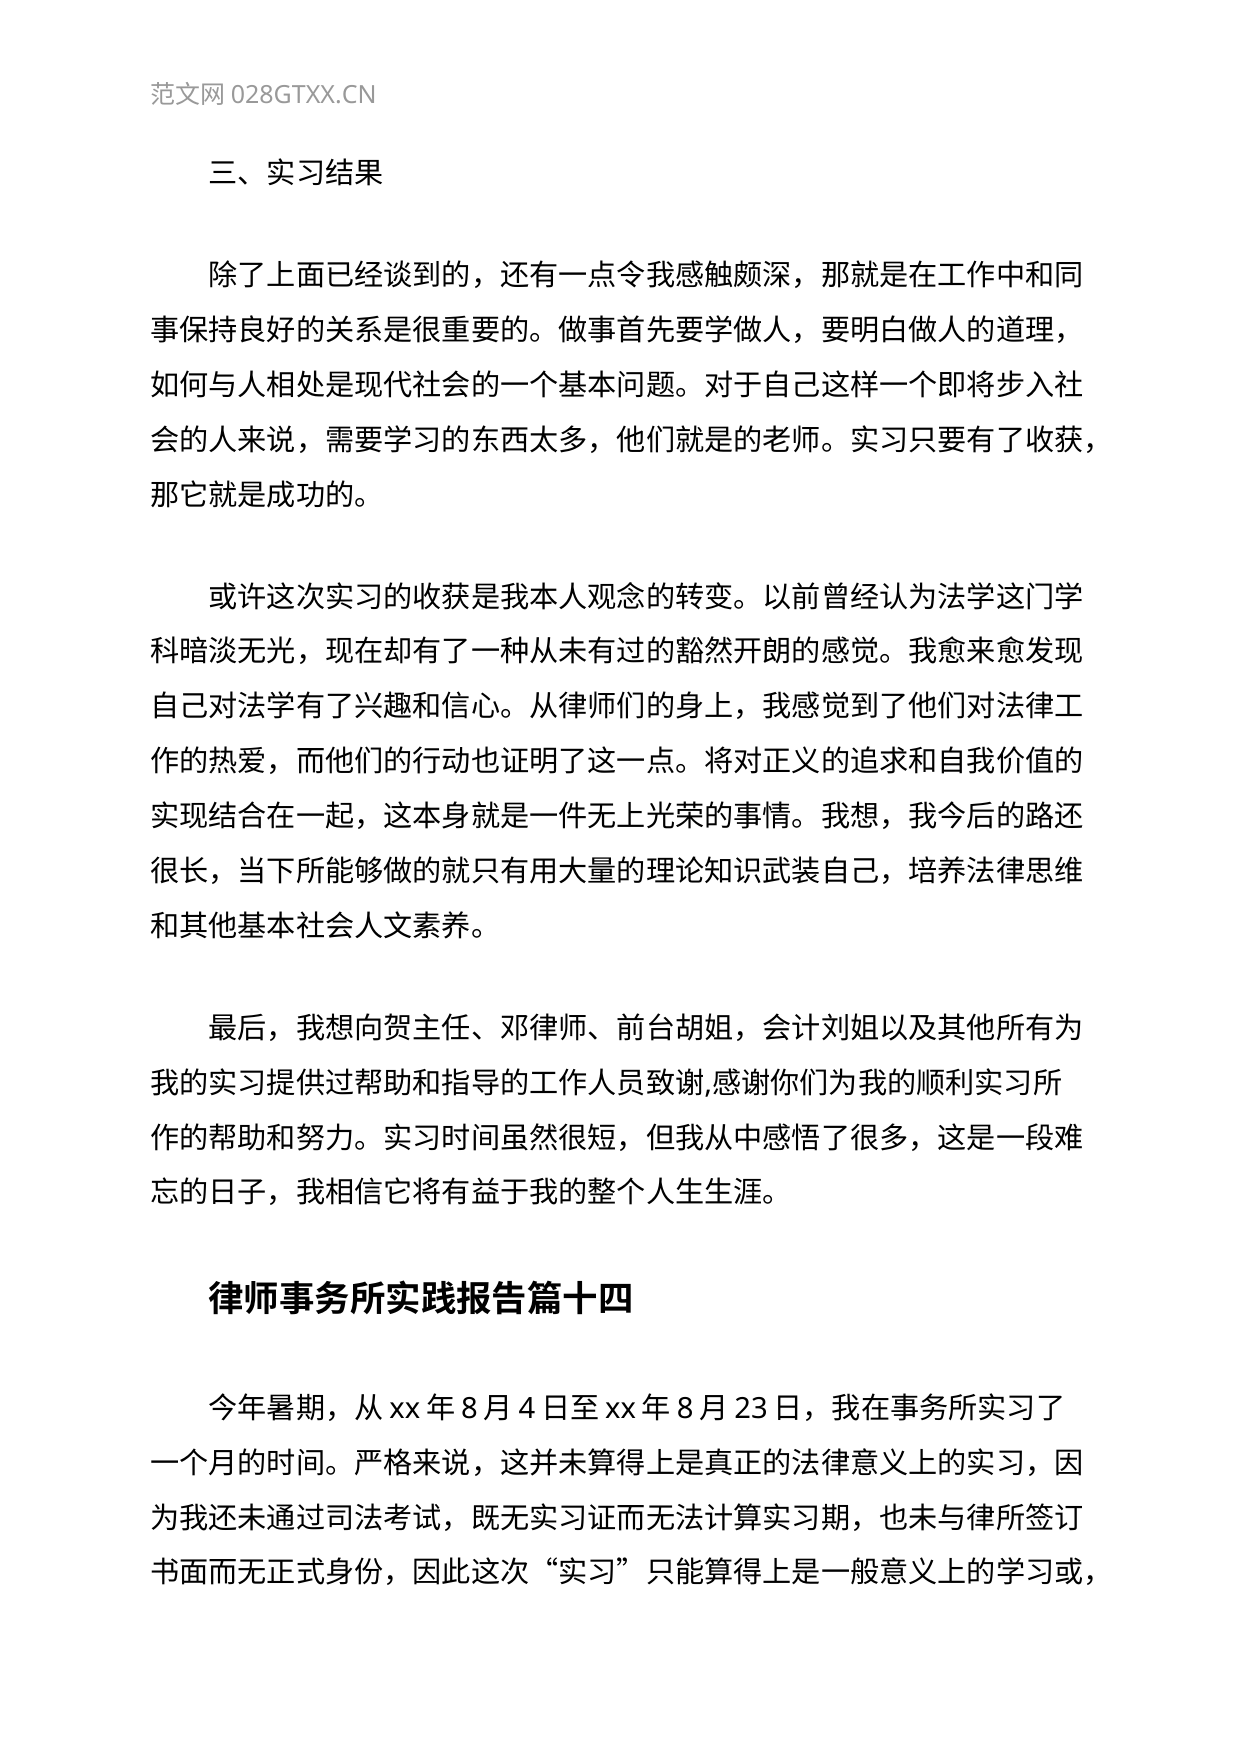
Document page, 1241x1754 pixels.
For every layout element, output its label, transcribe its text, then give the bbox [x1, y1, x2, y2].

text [150, 1384, 1090, 1591]
text 三、实习结果 [150, 150, 1090, 192]
text 除了上面已经谈到的，还有一点令我感触颇深，那就是在工作中和同事保持良好的关系是很重要的。做事首先要学做人，要明白做人的道理，如何与人相处是现代社会的一个基本问题。对于自己这样一个即将步入社会的人来说，需要学习的东西太多，他们就是的老师。实习只要有了收获，那它就是成功的。 [150, 252, 1090, 514]
text 律师事务所实践报告篇十四 [150, 1271, 1090, 1322]
text 最后，我想向贺主任、邓律师、前台胡姐，会计刘姐以及其他所有为我的实习提供过帮助和指导的工作人员致谢,感谢你们为我的顺利实习所作的帮助和努力。实习时间虽然很短，但我从中感悟了很多，这是一段难忘的日子，我相信它将有益于我的整个人生生涯。 [150, 1004, 1090, 1211]
text 或许这次实习的收获是我本人观念的转变。以前曾经认为法学这门学科暗淡无光，现在却有了一种从未有过的豁然开朗的感觉。我愈来愈发现自己对法学有了兴趣和信心。从律师们的身上，我感觉到了他们对法律工作的热爱，而他们的行动也证明了这一点。将对正义的追求和自我价值的实现结合在一起，这本身就是一件无上光荣的事情。我想，我今后的路还很长，当下所能够做的就只有用大量的理论知识武装自己，培养法律思维和其他基本社会人文素养。 [150, 573, 1090, 945]
